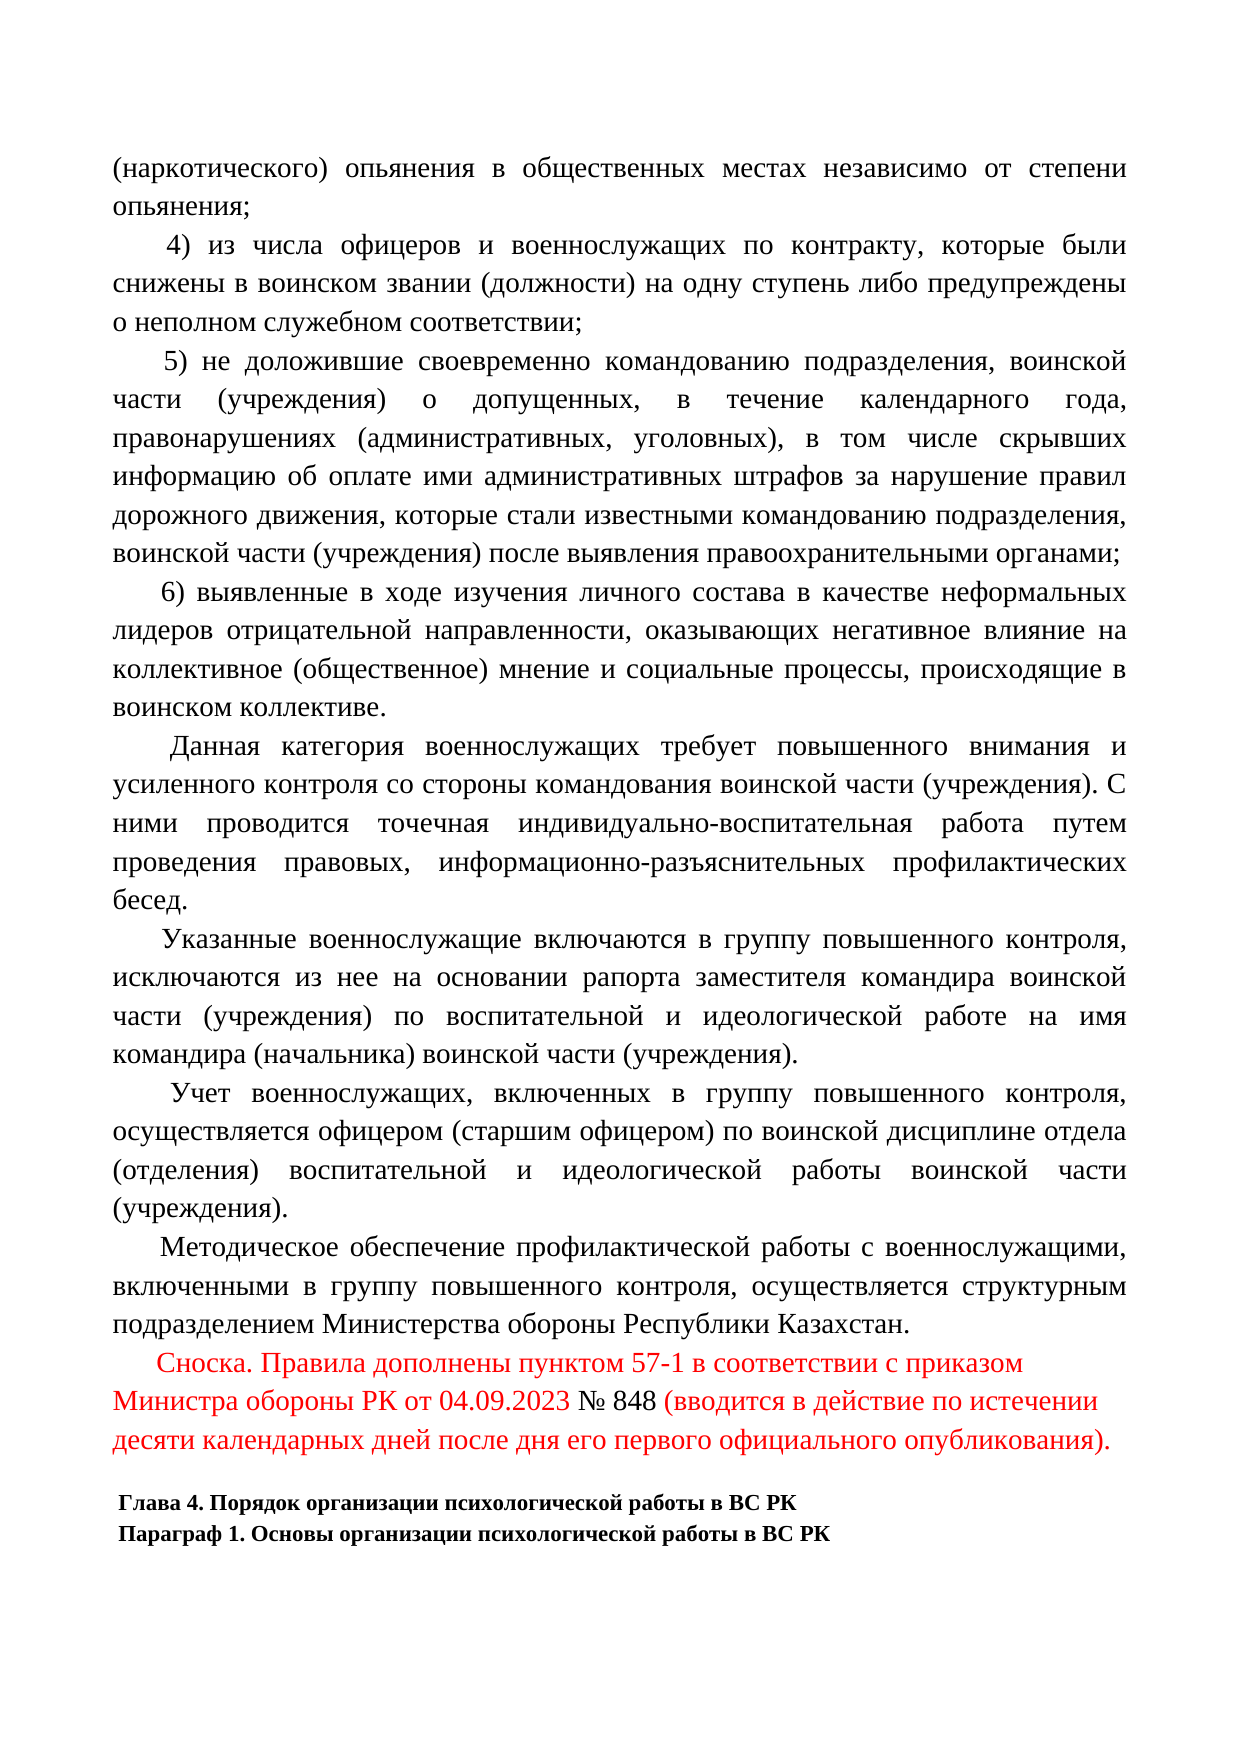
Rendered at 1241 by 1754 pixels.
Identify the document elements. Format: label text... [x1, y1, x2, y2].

text Учет военнослужащих, включенных в группу повышенного контроля, осуществляется офицером (старшим офицером) по воинской дисциплине отдела (отделения) воспитательной и идеологической работы воинской части (учреждения). [112, 1075, 1128, 1224]
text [112, 150, 1128, 222]
text Указанные военнослужащие включаются в группу повышенного контроля, исключаются из нее на основании рапорта заместителя командира воинской части (учреждения) по воспитательной и идеологической работе на имя командира (начальника) воинской части (учреждения). [112, 921, 1128, 1070]
text Данная категория военнослужащих требует повышенного внимания и усиленного контроля со стороны командования воинской части (учреждения). С ними проводится точечная индивидуально-воспитательная работа путем проведения правовых, информационно-разъяснительных профилактических бесед. [112, 728, 1128, 916]
text Методическое обеспечение профилактической работы с военнослужащими, включенными в группу повышенного контроля, осуществляется структурным подразделением Министерства обороны Республики Казахстан. [112, 1229, 1128, 1340]
text 6) выявленные в ходе изучения личного состава в качестве неформальных лидеров отрицательной направленности, оказывающих негативное влияние на коллективное (общественное) мнение и социальные процессы, происходящие в воинском коллективе. [112, 574, 1128, 723]
text 4) из числа офицеров и военнослужащих по контракту, которые были снижены в воинском звании (должности) на одну ступень либо предупреждены о неполном служебном соответствии; [112, 227, 1128, 338]
text Параграф 1. Основы организации психологической работы в ВС РК [112, 1520, 1128, 1546]
text Сноска. Правила дополнены пунктом 57-1 в соответствии с приказом Министра обороны РК от 04.09.2023 № 848 (вводится в действие по истечении десяти календарных дней после дня его первого официального опубликования). [112, 1345, 1128, 1486]
text Глава 4. Порядок организации психологической работы в ВС РК [112, 1489, 1128, 1516]
text 5) не доложившие своевременно командованию подразделения, воинской части (учреждения) о допущенных, в течение календарного года, правонарушениях (административных, уголовных), в том числе скрывших информацию об оплате ими административных штрафов за нарушение правил дорожного движения, которые стали известными командованию подразделения, воинской части (учреждения) после выявления правоохранительными органами; [112, 343, 1128, 569]
